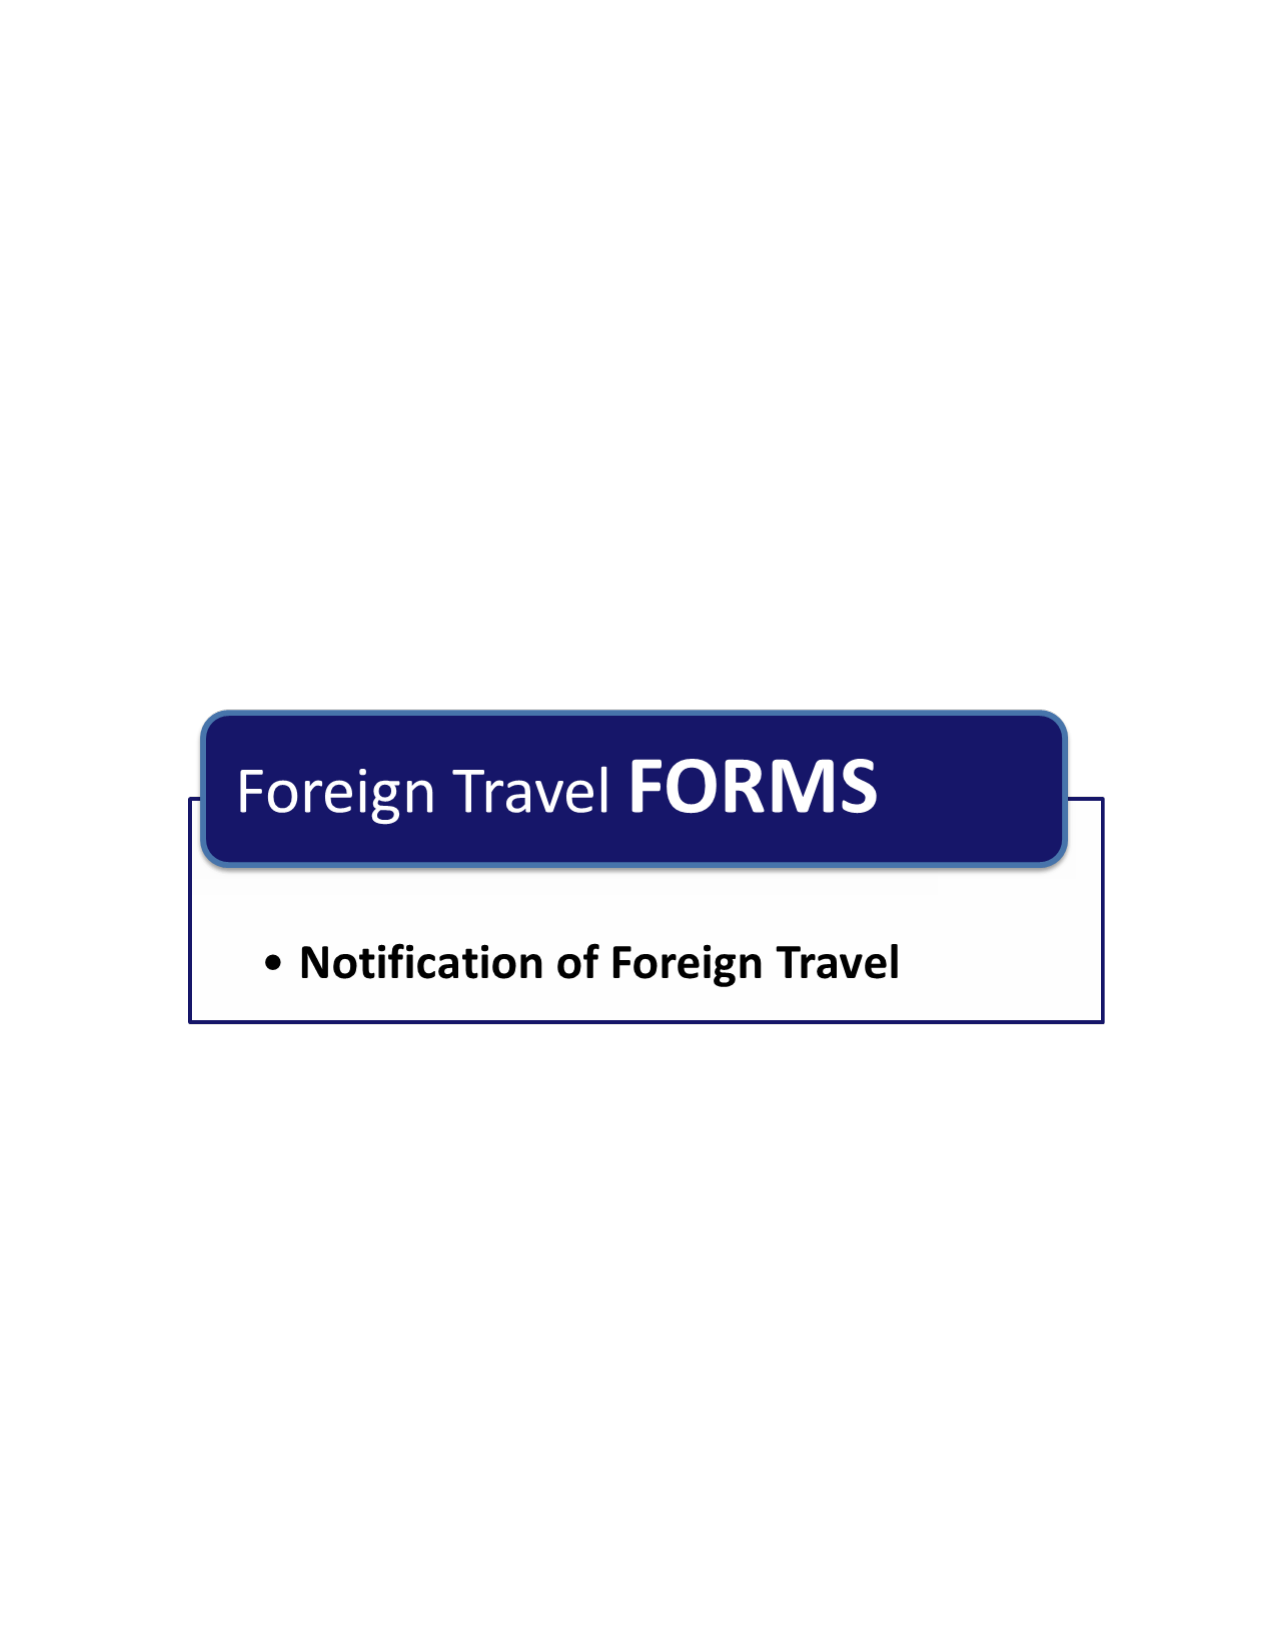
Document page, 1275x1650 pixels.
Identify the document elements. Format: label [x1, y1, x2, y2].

picture [187, 200, 1105, 1463]
